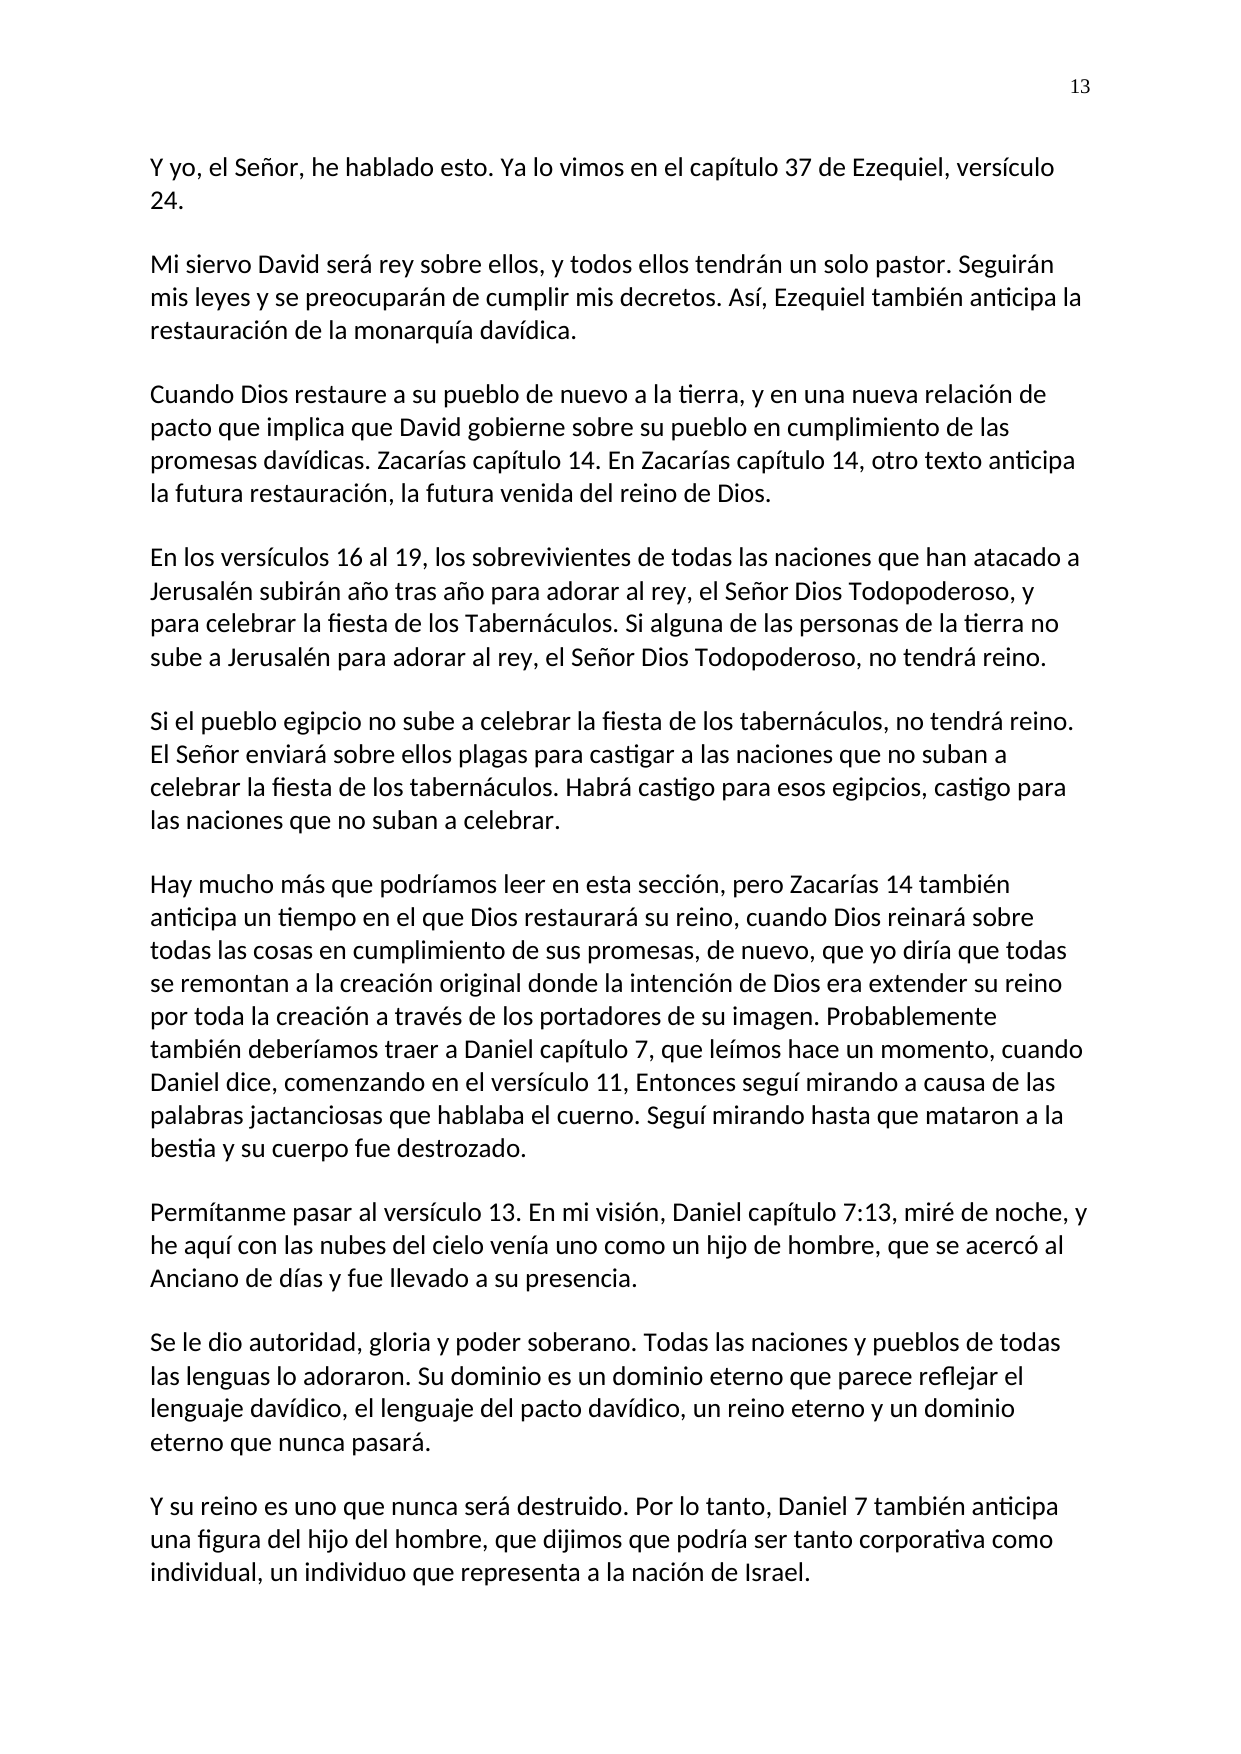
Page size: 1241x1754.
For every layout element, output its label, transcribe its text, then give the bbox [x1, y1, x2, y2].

text Se le dio autoridad, gloria y poder soberano. Todas las naciones y pueblos de todas las lenguas lo adoraron. Su dominio es un dominio eterno que parece reflejar el lenguaje davídico, el lenguaje del pacto davídico, un reino eterno y un dominio eterno que nunca pasará. [150, 1326, 1090, 1458]
text Si el pueblo egipcio no sube a celebrar la fiesta de los tabernáculos, no tendrá reino. El Señor enviará sobre ellos plagas para castigar a las naciones que no suban a celebrar la fiesta de los tabernáculos. Habrá castigo para esos egipcios, castigo para las naciones que no suban a celebrar. [150, 704, 1090, 836]
text Y yo, el Señor, he hablado esto. Ya lo vimos en el capítulo 37 de Ezequiel, versículo 24. [150, 150, 1090, 216]
text Hay mucho más que podríamos leer en esta sección, pero Zacarías 14 también anticipa un tiempo en el que Dios restaurará su reino, cuando Dios reinará sobre todas las cosas en cumplimiento de sus promesas, de nuevo, que yo diría que todas se remontan a la creación original donde la intención de Dios era extender su reino por toda la creación a través de los portadores de su imagen. Probablemente también deberíamos traer a Daniel capítulo 7, que leímos hace un momento, cuando Daniel dice, comenzando en el versículo 11, Entonces seguí mirando a causa de las palabras jactanciosas que hablaba el cuerno. Seguí mirando hasta que mataron a la bestia y su cuerpo fue destrozado. [150, 867, 1090, 1164]
text Cuando Dios restaure a su pueblo de nuevo a la tierra, y en una nueva relación de pacto que implica que David gobierne sobre su pueblo en cumplimiento de las promesas davídicas. Zacarías capítulo 14. En Zacarías capítulo 14, otro texto anticipa la futura restauración, la futura venida del reino de Dios. [150, 377, 1090, 509]
text Permítanme pasar al versículo 13. En mi visión, Daniel capítulo 7:13, miré de noche, y he aquí con las nubes del cielo venía uno como un hijo de hombre, que se acercó al Anciano de días y fue llevado a su presencia. [150, 1195, 1090, 1294]
text Mi siervo David será rey sobre ellos, y todos ellos tendrán un solo pastor. Seguirán mis leyes y se preocuparán de cumplir mis decretos. Así, Ezequiel también anticipa la restauración de la monarquía davídica. [150, 247, 1090, 346]
text Y su reino es uno que nunca será destruido. Por lo tanto, Daniel 7 también anticipa una figura del hijo del hombre, que dijimos que podría ser tanto corporativa como individual, un individuo que representa a la nación de Israel. [150, 1489, 1090, 1588]
text En los versículos 16 al 19, los sobrevivientes de todas las naciones que han atacado a Jerusalén subirán año tras año para adorar al rey, el Señor Dios Todopoderoso, y para celebrar la fiesta de los Tabernáculos. Si alguna de las personas de la tierra no sube a Jerusalén para adorar al rey, el Señor Dios Todopoderoso, no tendrá reino. [150, 541, 1090, 673]
